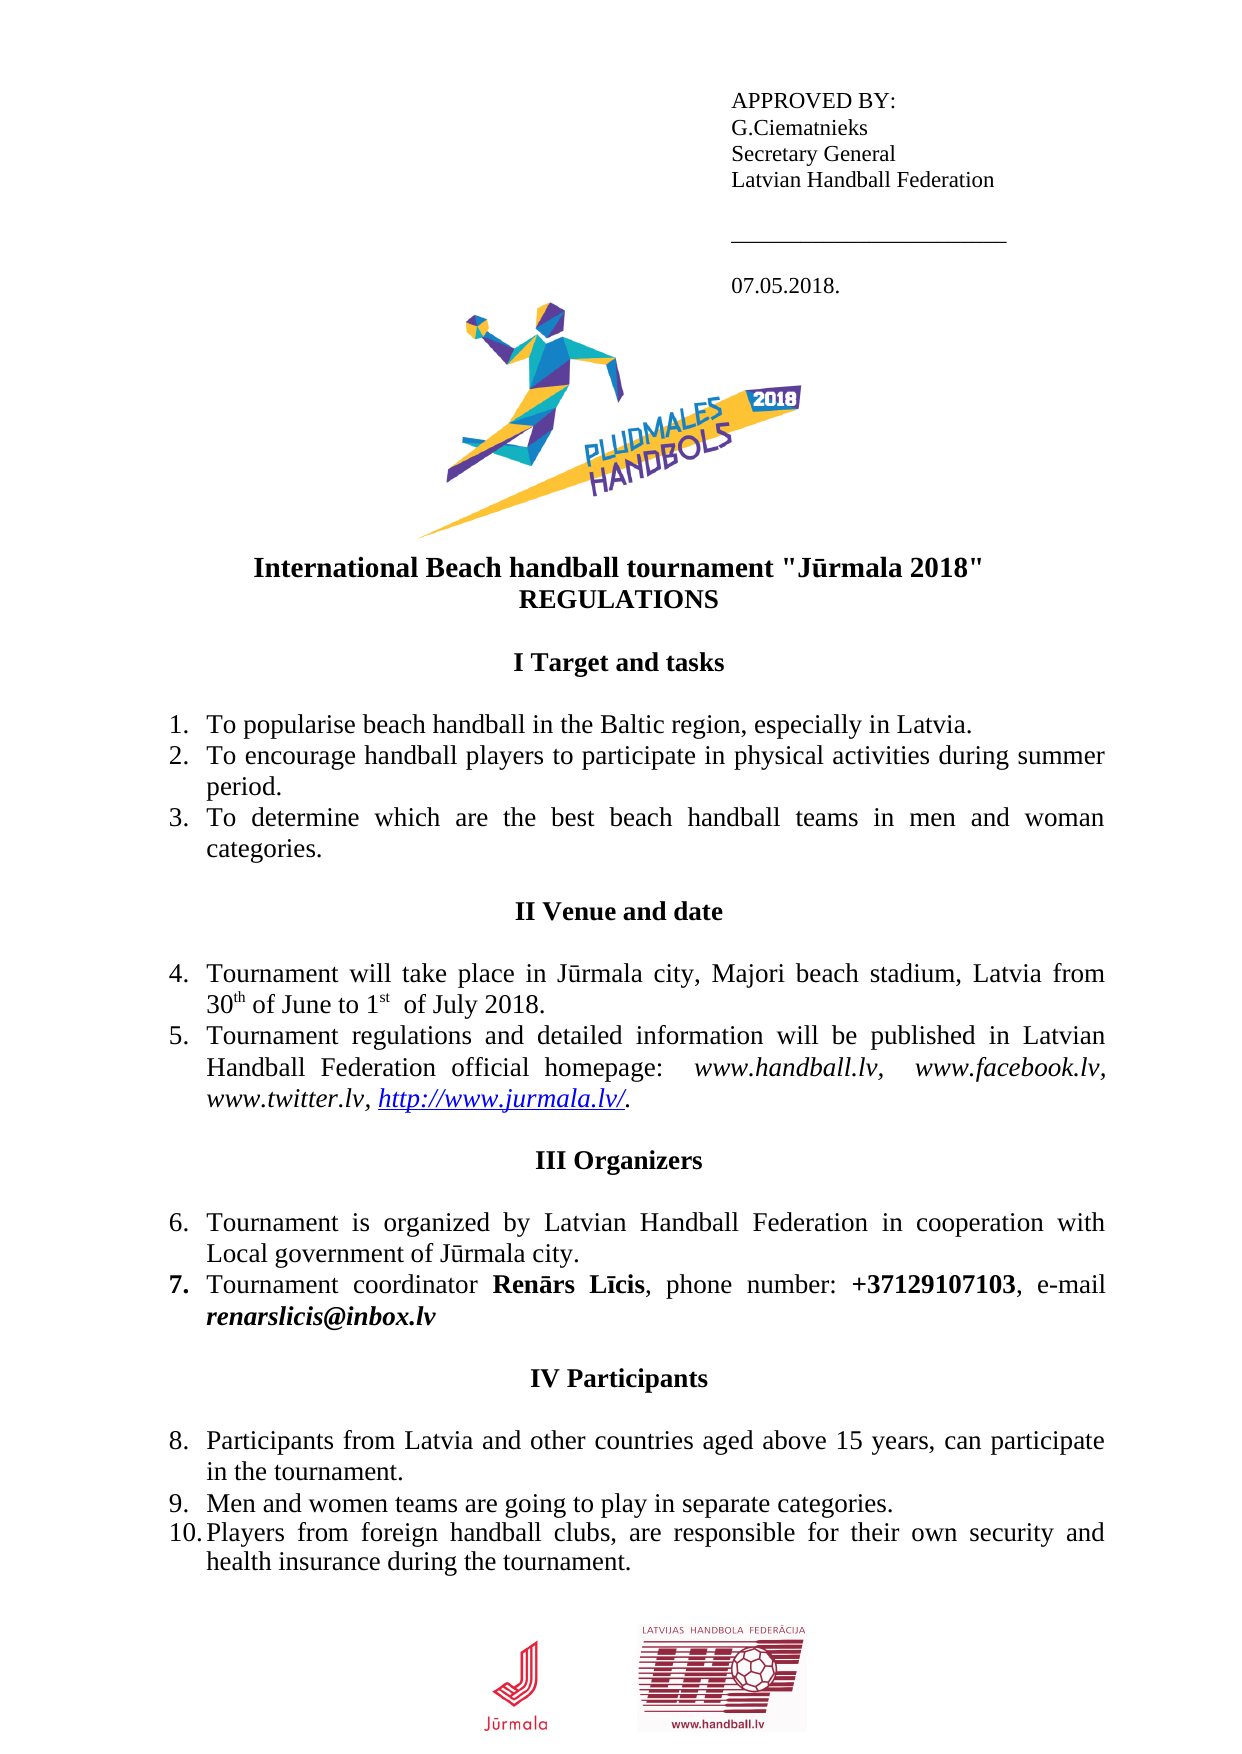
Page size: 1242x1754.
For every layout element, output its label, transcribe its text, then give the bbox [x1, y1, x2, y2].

text REGULATIONS [131, 583, 1106, 614]
text 07.05.2018. [731, 272, 1106, 298]
text handball tournament "Jūrmala 2018" [131, 550, 1106, 583]
text III Organizers [131, 1113, 1106, 1175]
list Participants from and other countries aged above 15 years, can participate in the tournament. [169, 1424, 1106, 1487]
text I Target and tasks [131, 646, 1106, 677]
text APPROVED BY: [731, 87, 1106, 114]
text Latvian Handball Federation [731, 167, 1106, 193]
list Tournament will take place in Jūrmala city, Majori beach stadium, from 30th of June to 1st of July 2018. [169, 957, 1106, 1019]
list Tournament coordinator Renārs Līcis, phone number: +37129107103, e-mail renarslicis@inbox.lv [169, 1269, 1106, 1331]
text G.Ciematnieks [731, 114, 1106, 140]
list To popularise beach handball in the Baltic region, especially in . [169, 708, 1106, 739]
list To determine which are the best beach handball teams in men and woman categories. [169, 801, 1106, 864]
list Men and women teams are going to play in separate categories. [169, 1487, 1106, 1518]
text Secretary General [731, 140, 1106, 167]
list Players from foreign handball clubs, are responsible for their own security and health insurance during the tournament. [169, 1518, 1106, 1576]
list Tournament regulations and detailed information will be published in Latvian Handball Federation official homepage: www.handball.lv, www.facebook.lv, www.twitter.lv, http://www.jurmala.lv/. [169, 1019, 1106, 1113]
text II Venue and date [131, 895, 1106, 926]
text ________________________ [731, 219, 1106, 246]
picture [474, 1639, 565, 1734]
picture [412, 293, 807, 541]
list Tournament is organized by Latvian Handball Federation in cooperation with Local government of Jūrmala city. [169, 1206, 1106, 1269]
picture [637, 1624, 807, 1732]
list To encourage handball players to participate in physical activities during summer period. [169, 739, 1106, 801]
text IV Participants [131, 1362, 1106, 1393]
